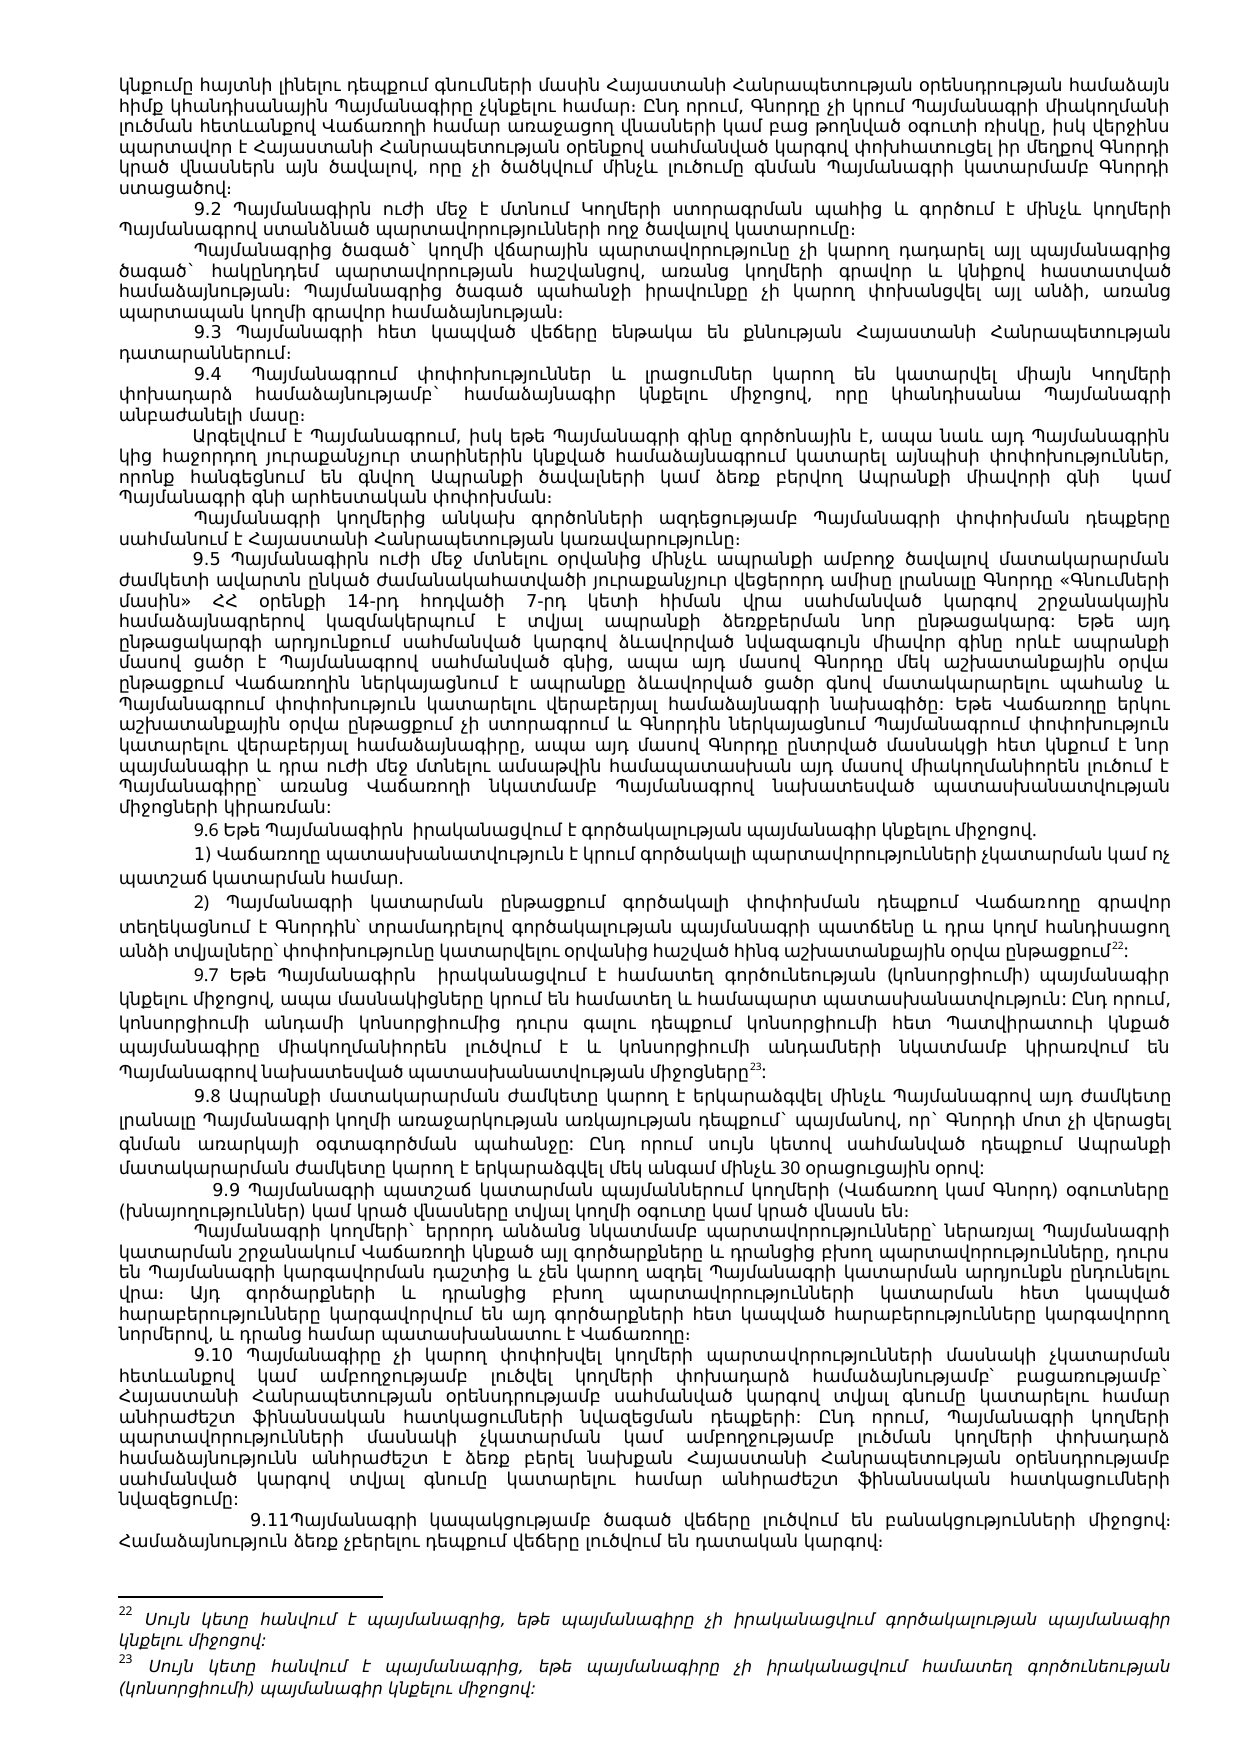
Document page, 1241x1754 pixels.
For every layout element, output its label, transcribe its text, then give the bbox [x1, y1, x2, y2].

text 9.6 Եթե Պայմանագիրն իրականացվում է գործակալության պայմանագիր կնքելու միջոցով. [118, 817, 1171, 842]
text Արգելվում է Պայմանագրում, իսկ եթե Պայմանագրի գինը գործոնային է, ապա նաև այդ Պայմանագրին կից հաջորդող յուրաքանչյուր տարիներին կնքված համաձայնագրում կատարել այնպիսի փոփոխություններ, որոնք հանգեցնում են գնվող Ապրանքի ծավալների կամ ձեռք բերվող Ապրանքի միավորի գնի կամ Պայմանագրի գնի արհեստական փոփոխման։ [118, 426, 1171, 508]
text 9.2 Պայմանագիրն ուժի մեջ է մտնում Կողմերի ստորագրման պահից և գործում է մինչև կողմերի Պայմանագրով ստանձնած պարտավորությունների ողջ ծավալով կատարումը։ [118, 199, 1171, 240]
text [118, 75, 1171, 199]
text 9.8 Ապրանքի մատակարարման ժամկետը կարող է երկարաձգվել մինչև Պայմանագրով այդ ժամկետը լրանալը Պայմանագրի կողմի առաջարկության առկայության դեպքում` պայմանով, որ` Գնորդի մոտ չի վերացել գնման առարկայի օգտագործման պահանջը: Ընդ որում սույն կետով սահմանված դեպքում Ապրանքի մատակարարման ժամկետը կարող է երկարաձգվել մեկ անգամ մինչև 30 օրացուցային օրով: [118, 1083, 1171, 1180]
text 9.3 Պայմանագրի հետ կապված վեճերը ենթակա են քննության Հայաստանի Հանրապետության դատարաններում։ [118, 322, 1171, 364]
text 2) Պայմանագրի կատարման ընթացքում գործակալի փոփոխման դեպքում Վաճառողը գրավոր տեղեկացնում է Գնորդին՝ տրամադրելով գործակալության պայմանագրի պատճենը և դրա կողմ հանդիսացող անձի տվյալները՝ փոփոխությունը կատարվելու օրվանից հաշված հինգ աշխատանքային օրվա ընթացքում: [118, 890, 1171, 962]
text 9.5 Պայմանագիրն ուժի մեջ մտնելու օրվանից մինչև ապրանքի ամբողջ ծավալով մատակարարման ժամկետի ավարտն ընկած ժամանակահատվածի յուրաքանչյուր վեցերորդ ամիսը լրանալը Գնորդը «Գնումների մասին» ՀՀ օրենքի 14-րդ հոդվածի 7-րդ կետի հիման վրա սահմանված կարգով շրջանակային համաձայնագրերով կազմակերպում է տվյալ ապրանքի ձեռքբերման նոր ընթացակարգ: Եթե այդ ընթացակարգի արդյունքում սահմանված կարգով ձևավորված նվազագույն միավոր գինը որևէ ապրանքի մասով ցածր է Պայմանագրով սահմանված գնից, ապա այդ մասով Գնորդը մեկ աշխատանքային օրվա ընթացքում Վաճառողին ներկայացնում է ապրանքը ձևավորված ցածր գնով մատակարարելու պահանջ և Պայմանագրում փոփոխություն կատարելու վերաբերյալ համաձայնագրի նախագիծը: Եթե Վաճառողը երկու աշխատանքային օրվա ընթացքում չի ստորագրում և Գնորդին ներկայացնում Պայմանագրում փոփոխություն կատարելու վերաբերյալ համաձայնագիրը, ապա այդ մասով Գնորդը ընտրված մասնակցի հետ կնքում է նոր պայմանագիր և դրա ուժի մեջ մտնելու ամսաթվին համապատասխան այդ մասով միակողմանիորեն լուծում է Պայմանագիրը՝ առանց Վաճառողի նկատմամբ Պայմանագրով նախատեսված պատասխանատվության միջոցների կիրառման: [118, 549, 1171, 817]
text Պայմանագրի կողմերից անկախ գործոնների ազդեցությամբ Պայմանագրի փոփոխման դեպքերը սահմանում է Հայաստանի Հանրապետության կառավարությունը։ [118, 508, 1171, 549]
text 9.4 Պայմանագրում փոփոխություններ և լրացումներ կարող են կատարվել միայն Կողմերի փոխադարձ համաձայնությամբ` համաձայնագիր կնքելու միջոցով, որը կհանդիսանա Պայմանագրի անբաժանելի մասը։ [118, 364, 1171, 426]
text 9.9 Պայմանագրի պատշաճ կատարման պայմաններում կողմերի (Վաճառող կամ Գնորդ) օգուտները (խնայողություններ) կամ կրած վնասները տվյալ կողմի օգուտը կամ կրած վնասն են։ [118, 1180, 1171, 1221]
text 9.10 Պայմանագիրը չի կարող փոփոխվել կողմերի պարտավորությունների մասնակի չկատարման հետևանքով կամ ամբողջությամբ լուծվել կողմերի փոխադարձ համաձայնությամբ՝ բացառությամբ` Հայաստանի Հանրապետության օրենսդրությամբ սահմանված կարգով տվյալ գնումը կատարելու համար անհրաժեշտ ֆինանսական հատկացումների նվազեցման դեպքերի: Ընդ որում, Պայմանագրի կողմերի պարտավորությունների մասնակի չկատարման կամ ամբողջությամբ լուծման կողմերի փոխադարձ համաձայնությունն անհրաժեշտ է ձեռք բերել նախքան Հայաստանի Հանրապետության օրենսդրությամբ սահմանված կարգով տվյալ գնումը կատարելու համար անհրաժեշտ ֆինանսական հատկացումների նվազեցումը: [118, 1345, 1171, 1510]
text 9.11Պայմանագրի կապակցությամբ ծագած վեճերը լուծվում են բանակցությունների միջոցով։ Համաձայնություն ձեռք չբերելու դեպքում վեճերը լուծվում են դատական կարգով։ [118, 1510, 1171, 1551]
text 9.7 Եթե Պայմանագիրն իրականացվում է համատեղ գործունեության (կոնսորցիումի) պայմանագիր կնքելու միջոցով, ապա մասնակիցները կրում են համատեղ և համապարտ պատասխանատվություն: Ընդ որում, կոնսորցիումի անդամի կոնսորցիումից դուրս գալու դեպքում կոնսորցիումի հետ Պատվիրատուի կնքած պայմանագիրը միակողմանիորեն լուծվում է և կոնսորցիումի անդամների նկատմամբ կիրառվում են Պայմանագրով նախատեսված պատասխանատվության միջոցները: [118, 962, 1171, 1083]
text Պայմանագրից ծագած` կողմի վճարային պարտավորությունը չի կարող դադարել այլ պայմանագրից ծագած` հակընդդեմ պարտավորության հաշվանցով, առանց կողմերի գրավոր և կնիքով հաստատված համաձայնության։ Պայմանագրից ծագած պահանջի իրավունքը չի կարող փոխանցվել այլ անձի, առանց պարտապան կողմի գրավոր համաձայնության։ [118, 240, 1171, 322]
text Պայմանագրի կողմերի` երրորդ անձանց նկատմամբ պարտավորությունները՝ ներառյալ Պայմանագրի կատարման շրջանակում Վաճառողի կնքած այլ գործարքները և դրանցից բխող պարտավորությունները, դուրս են Պայմանագրի կարգավորման դաշտից և չեն կարող ազդել Պայմանագրի կատարման արդյունքն ընդունելու վրա։ Այդ գործարքների և դրանցից բխող պարտավորությունների կատարման հետ կապված հարաբերությունները կարգավորվում են այդ գործարքների հետ կապված հարաբերությունները կարգավորող նորմերով, և դրանց համար պատասխանատու է Վաճառողը։ [118, 1221, 1171, 1345]
text 1) Վաճառողը պատասխանատվություն է կրում գործակալի պարտավորությունների չկատարման կամ ոչ պատշաճ կատարման համար. [118, 842, 1171, 890]
